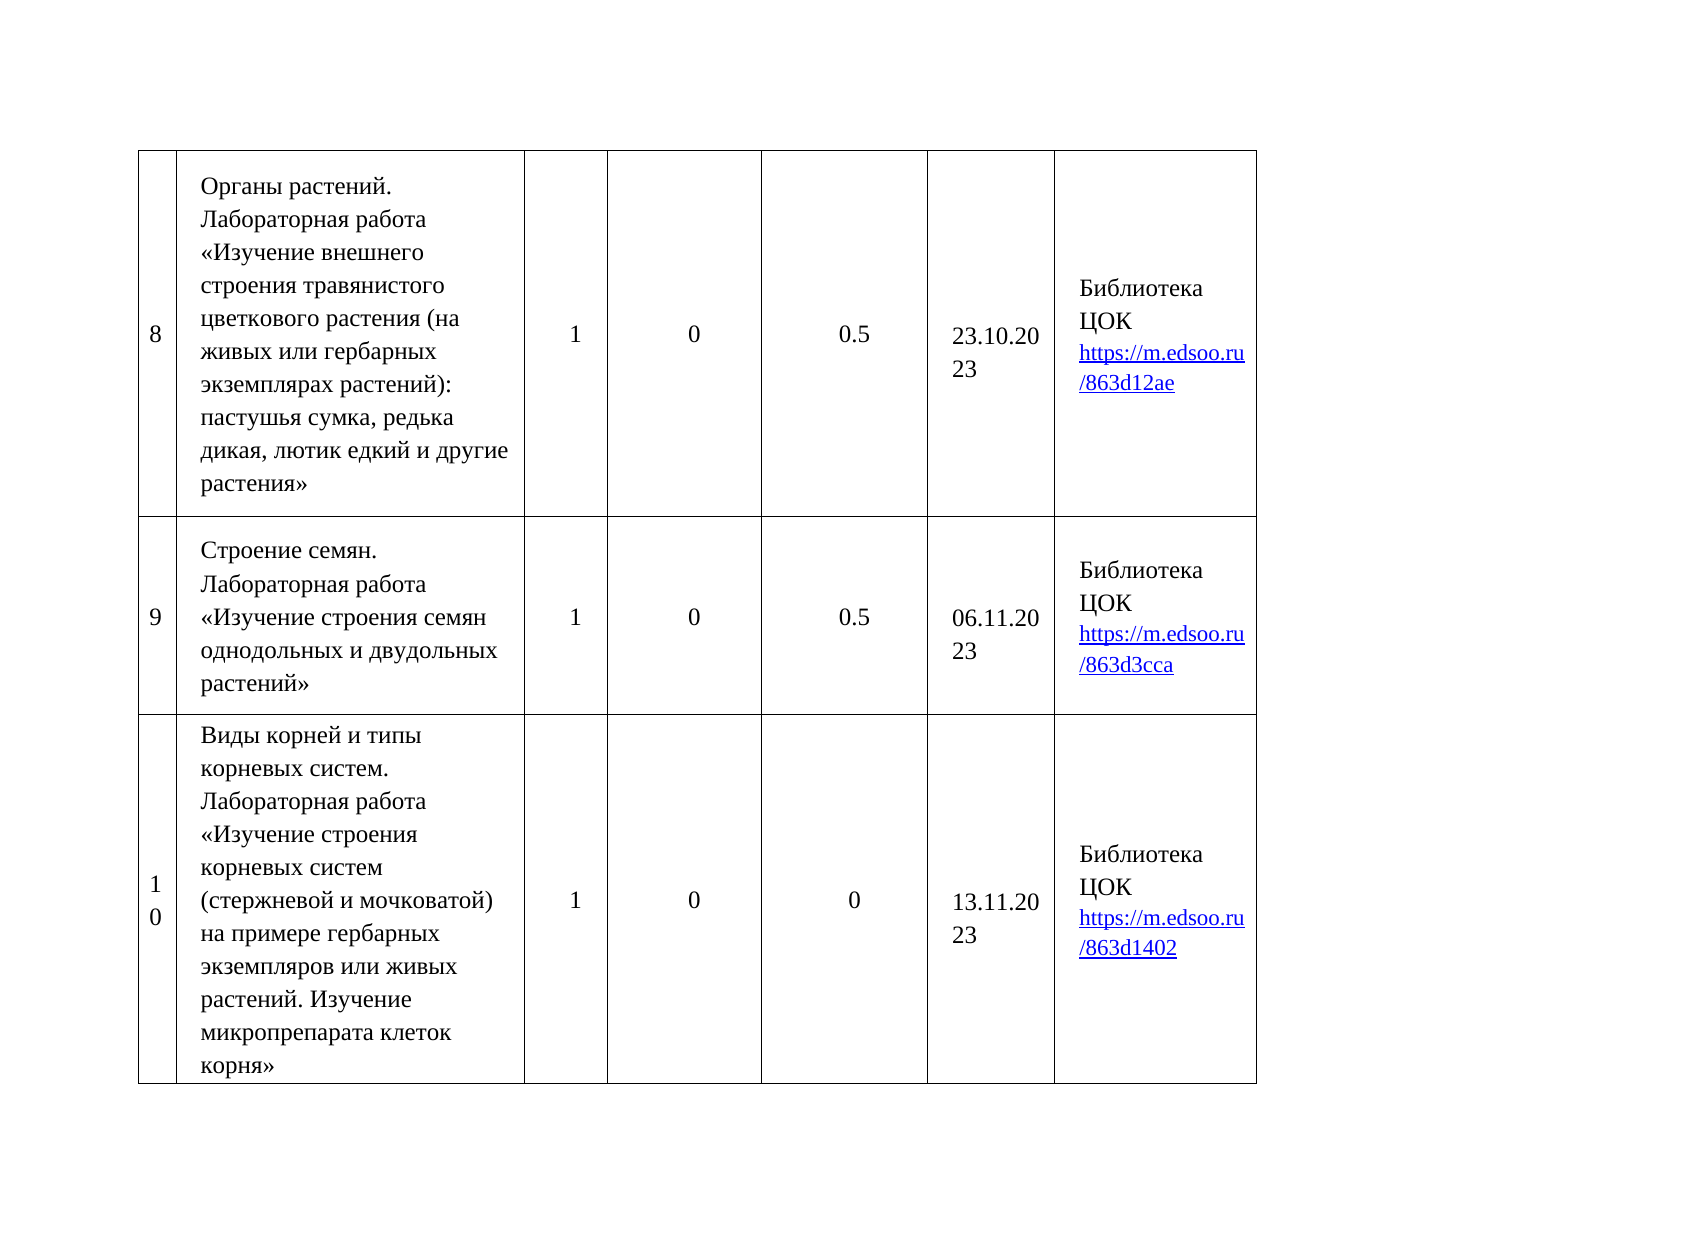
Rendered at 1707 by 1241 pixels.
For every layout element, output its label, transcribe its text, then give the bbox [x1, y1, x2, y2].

table_cell Библиотека ЦОК https://m.edsoo.ru/863d1402 [1055, 715, 1256, 1083]
table_cell 9 [139, 517, 176, 714]
table_cell 0.5 [762, 151, 927, 516]
table_cell 1 [525, 517, 607, 714]
table_cell Органы растений. Лабораторная работа «Изучение внешнего строения травянистого цветкового растения (на живых или гербарных экземплярах растений): пастушья сумка, редька дикая, лютик едкий и другие растения» [177, 151, 524, 516]
table_cell Виды корней и типы корневых систем. Лабораторная работа «Изучение строения корневых систем (стержневой и мочковатой) на примере гербарных экземпляров или живых растений. Изучение микропрепарата клеток корня» [177, 715, 524, 1083]
table_cell Строение семян. Лабораторная работа «Изучение строения семян однодольных и двудольных растений» [177, 517, 524, 714]
table_cell 0 [608, 517, 761, 714]
table_cell 1 [525, 151, 607, 516]
table_cell 0 [608, 715, 761, 1083]
table_cell 1 [525, 715, 607, 1083]
table_cell 10 [139, 715, 176, 1083]
table_cell 23.10.2023 [928, 151, 1054, 516]
table_cell 13.11.2023 [928, 715, 1054, 1083]
table_cell 0 [608, 151, 761, 516]
table_cell 0.5 [762, 517, 927, 714]
table_cell Библиотека ЦОК https://m.edsoo.ru/863d3cca [1055, 517, 1256, 714]
table_cell 8 [139, 151, 176, 516]
table_cell 06.11.2023 [928, 517, 1054, 714]
table_cell Библиотека ЦОК https://m.edsoo.ru/863d12ae [1055, 151, 1256, 516]
table_cell 0 [762, 715, 927, 1083]
